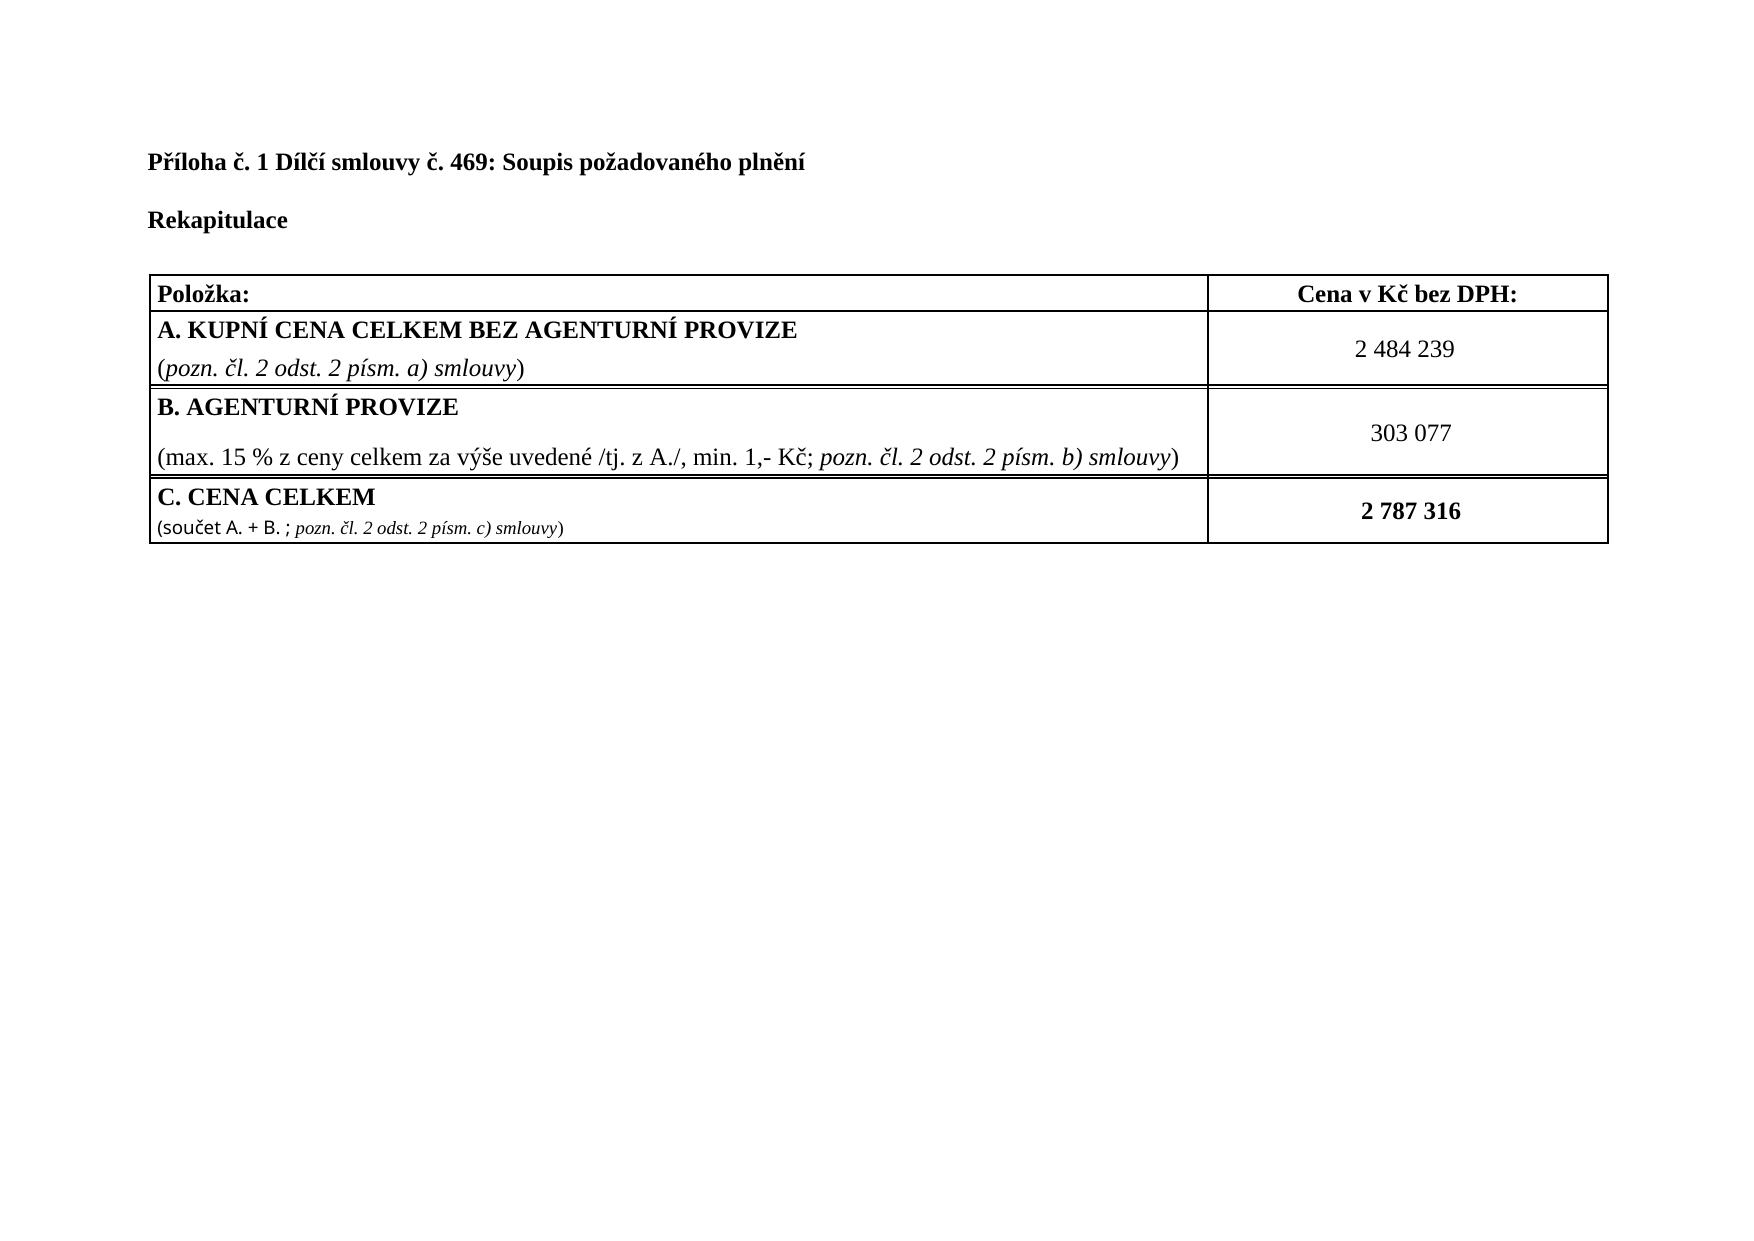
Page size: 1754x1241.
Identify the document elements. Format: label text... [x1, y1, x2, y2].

table_cell 2 484 239 [1209, 312, 1607, 384]
table_cell A. KUPNÍ CENA CELKEM BEZ AGENTURNÍ PROVIZE (pozn. čl. 2 odst. 2 písm. a) smlouvy) [151, 312, 1207, 384]
table_cell 303 077 [1209, 389, 1607, 474]
table_header Cena v Kč bez DPH: [1209, 276, 1607, 310]
table_cell 2 787 316 [1209, 479, 1607, 542]
table_header Položka: [151, 276, 1207, 310]
subtitle Rekapitulace [147, 205, 1541, 234]
text Příloha č. 1 Dílčí smlouvy č. 469: Soupis požadovaného plnění [147, 147, 1541, 176]
table_cell C. CENA CELKEM (součet A. + B. ; pozn. čl. 2 odst. 2 písm. c) smlouvy) [151, 479, 1207, 542]
table_cell B. AGENTURNÍ PROVIZE (max. 15 % z ceny celkem za výše uvedené /tj. z A./, min. 1,- Kč; pozn. čl. 2 odst. 2 písm. b) smlouvy) [151, 389, 1207, 474]
